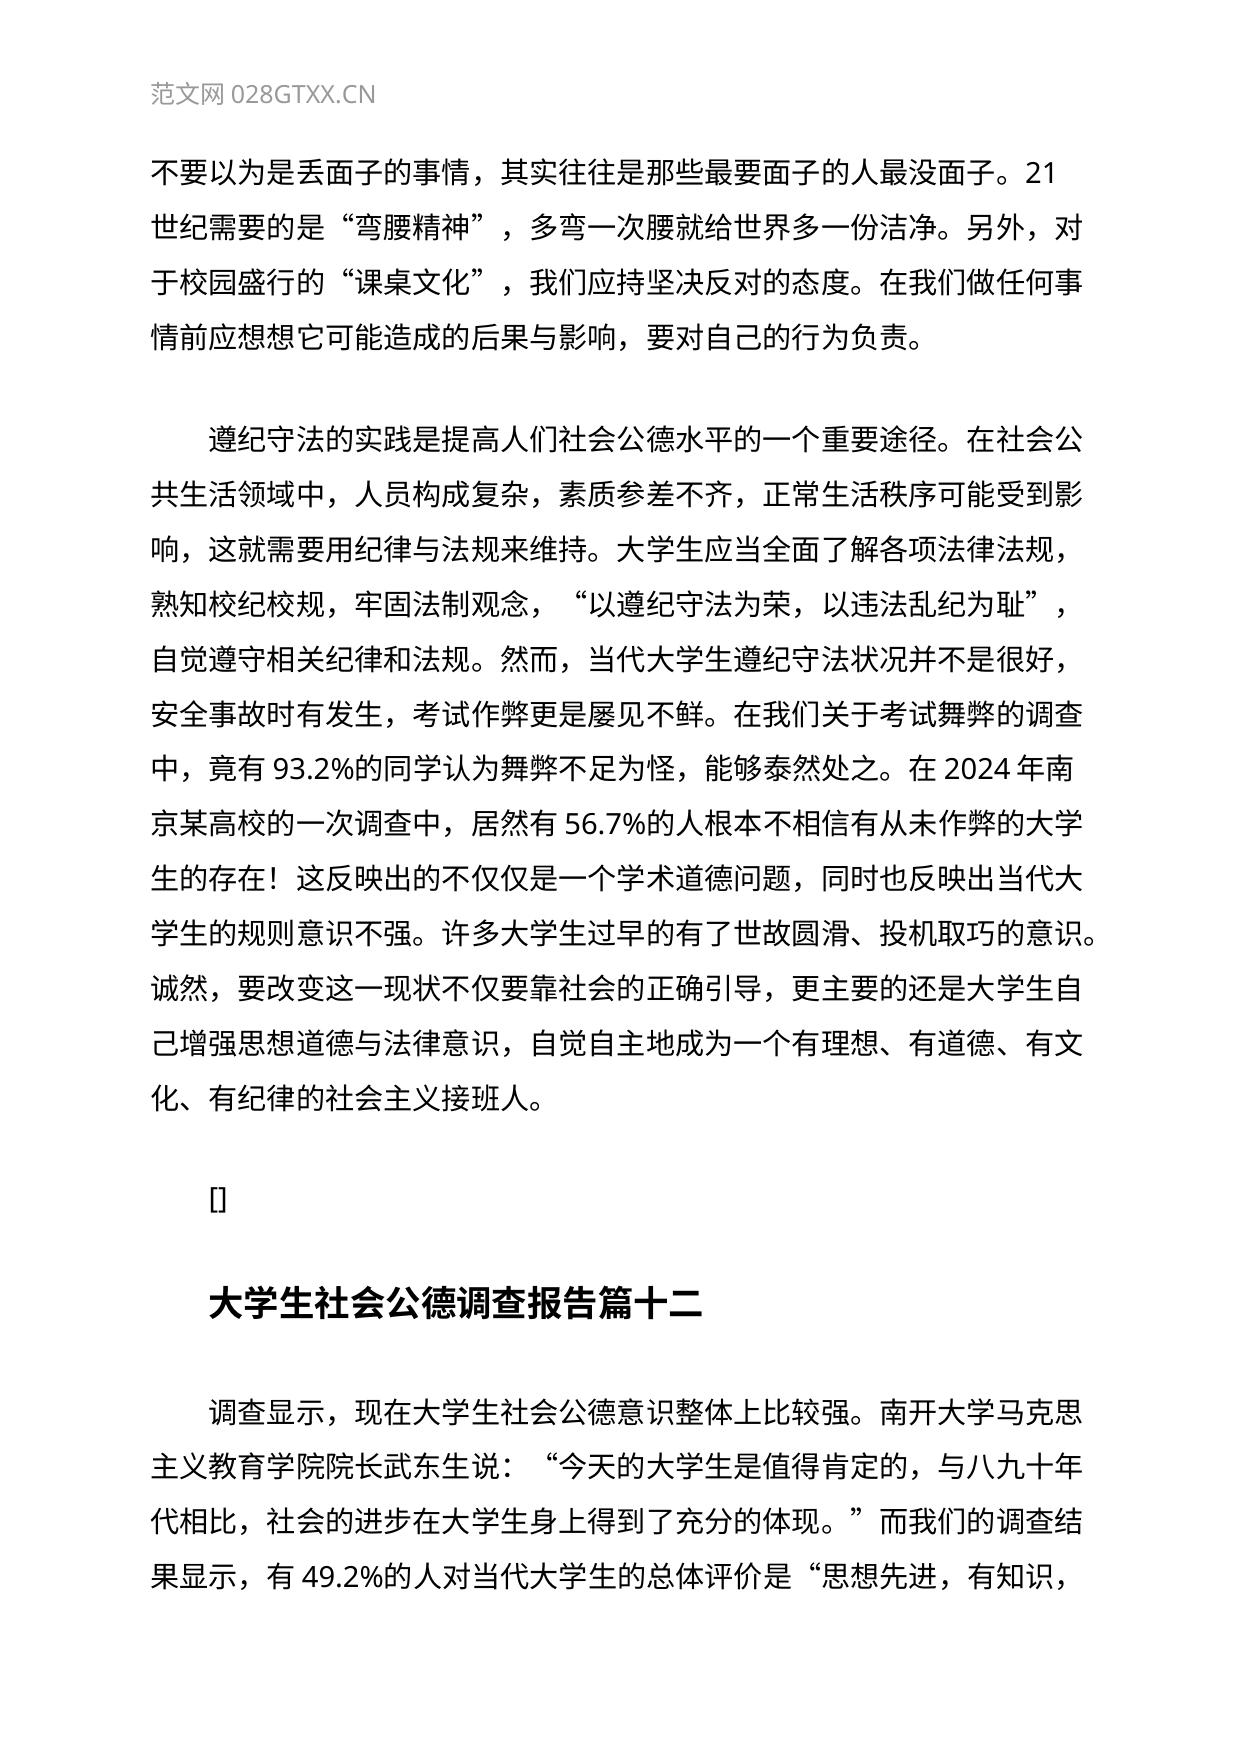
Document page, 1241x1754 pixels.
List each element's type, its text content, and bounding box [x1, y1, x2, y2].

text [] [150, 1177, 1090, 1217]
text 大学生社会公德调查报告篇十二 [150, 1276, 1090, 1327]
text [150, 150, 1090, 357]
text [150, 1389, 1090, 1596]
text 遵纪守法的实践是提高人们社会公德水平的一个重要途径。在社会公共生活领域中，人员构成复杂，素质参差不齐，正常生活秩序可能受到影响，这就需要用纪律与法规来维持。大学生应当全面了解各项法律法规，熟知校纪校规，牢固法制观念，“以遵纪守法为荣，以违法乱纪为耻”，自觉遵守相关纪律和法规。然而，当代大学生遵纪守法状况并不是很好，安全事故时有发生，考试作弊更是屡见不鲜。在我们关于考试舞弊的调查中，竟有93.2%的同学认为舞弊不足为怪，能够泰然处之。在2024年南京某高校的一次调查中，居然有56.7%的人根本不相信有从未作弊的大学生的存在！这反映出的不仅仅是一个学术道德问题，同时也反映出当代大学生的规则意识不强。许多大学生过早的有了世故圆滑、投机取巧的意识。诚然，要改变这一现状不仅要靠社会的正确引导，更主要的还是大学生自己增强思想道德与法律意识，自觉自主地成为一个有理想、有道德、有文化、有纪律的社会主义接班人。 [150, 417, 1090, 1118]
